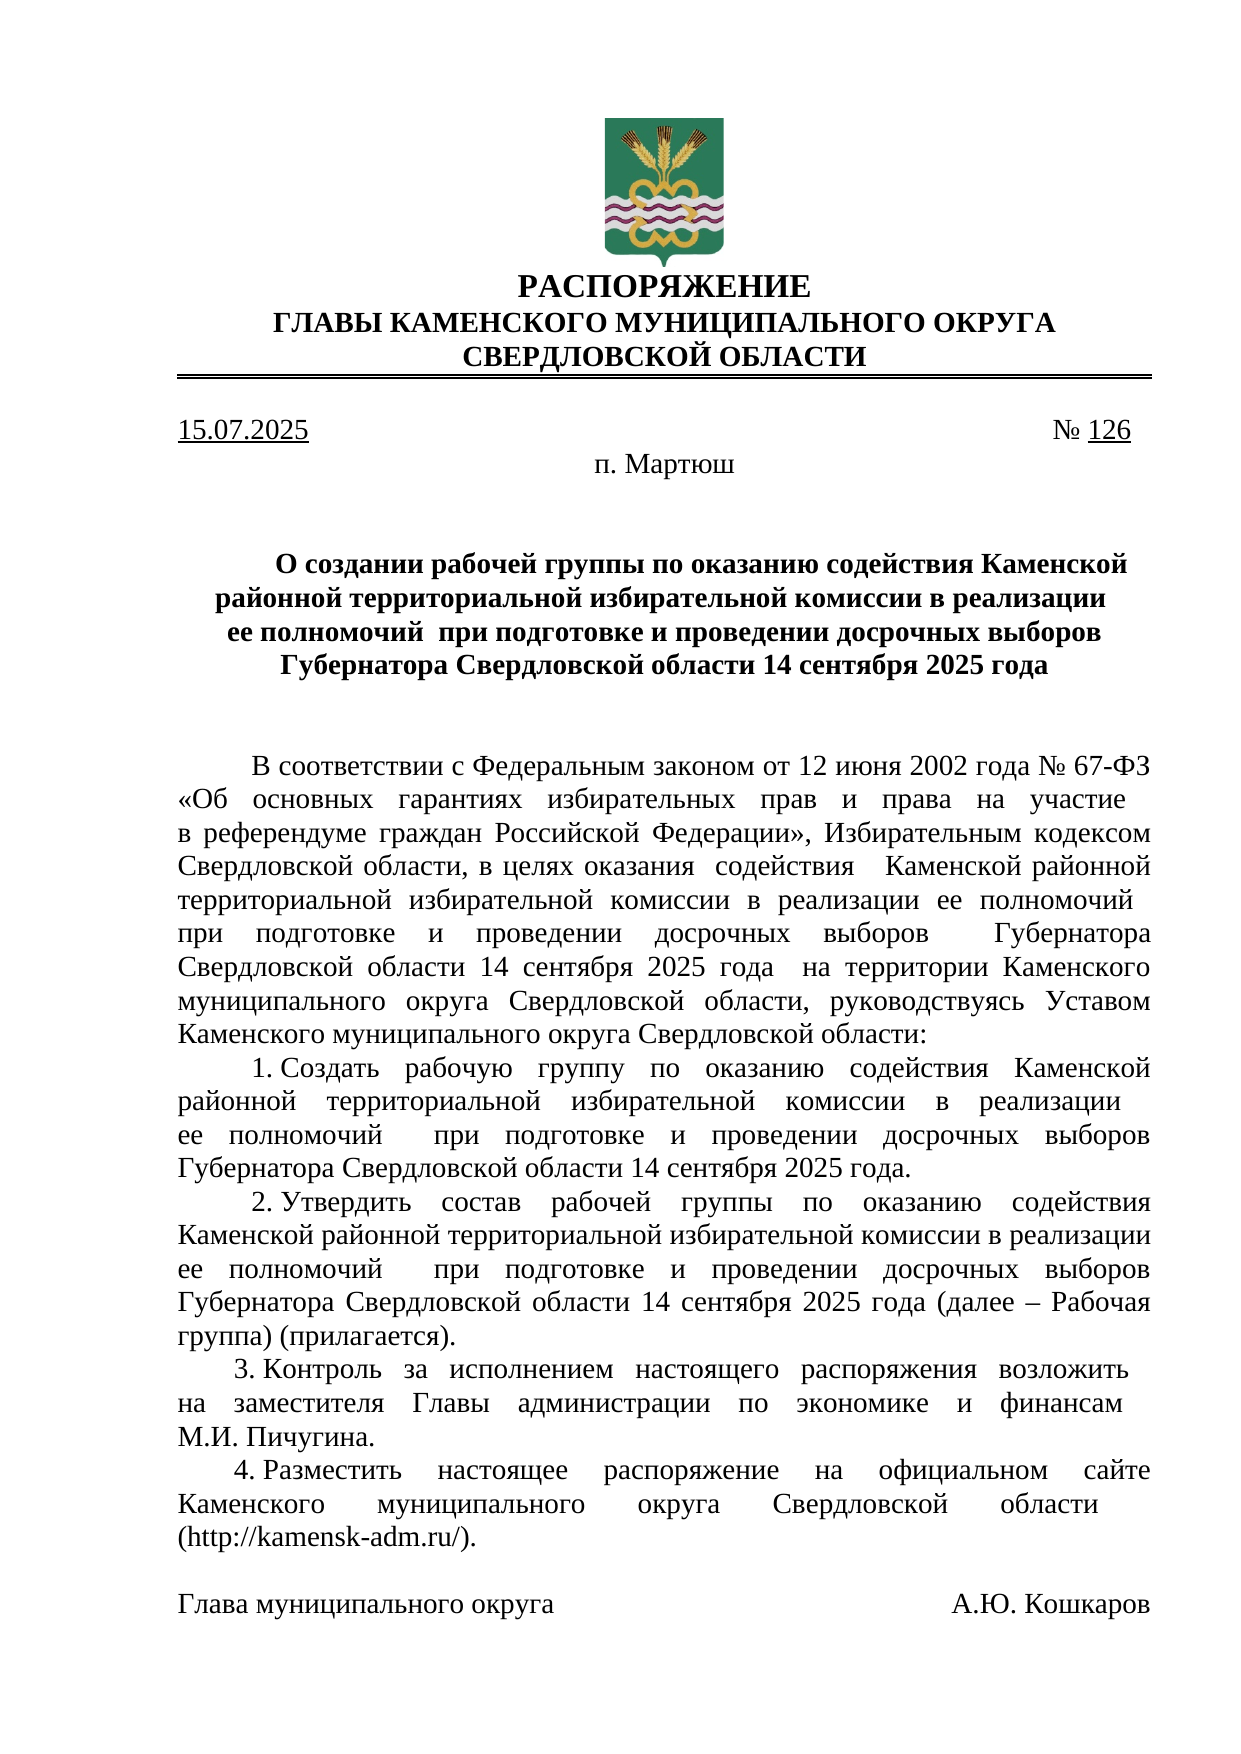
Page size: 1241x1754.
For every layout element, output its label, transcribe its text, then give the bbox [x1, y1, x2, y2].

text 1. Создать рабочую группу по оказанию содействия Каменской районной территориальной избирательной комиссии в реализации ее полномочий при подготовке и проведении досрочных выборов Губернатора Свердловской области 14 сентября 2025 года. [177, 1050, 1152, 1184]
text Глава муниципального округа А.Ю. Кошкаров [177, 1586, 1152, 1620]
text ГЛАВЫ КАМЕНСКОГО МУНИЦИПАЛЬНОГО ОКРУГА [177, 305, 1152, 339]
text п. Мартюш [177, 446, 1152, 479]
text 15.07.2025 № 126 [177, 412, 1152, 446]
text О создании рабочей группы по оказанию содействия Каменской районной территориальной избирательной комиссии в реализации ее полномочий при подготовке и проведении досрочных выборов Губернатора Свердловской области 14 сентября 2025 года [177, 547, 1152, 681]
text 4. Разместить настоящее распоряжение на официальном сайте Каменского муниципального округа Свердловской области (http://kamensk-adm.ru/). [177, 1452, 1152, 1553]
text В соответствии с Федеральным законом от 12 июня 2002 года № 67-ФЗ «Об основных гарантиях избирательных прав и права на участие в референдуме граждан Российской Федерации», Избирательным кодексом Свердловской области, в целях оказания содействия Каменской районной территориальной избирательной комиссии в реализации ее полномочий при подготовке и проведении досрочных выборов Губернатора Свердловской области 14 сентября 2025 года на территории Каменского муниципального округа Свердловской области, руководствуясь Уставом Каменского муниципального округа Свердловской области: [177, 748, 1152, 1050]
text РАСПОРЯЖЕНИЕ [177, 267, 1152, 305]
text 2. Утвердить состав рабочей группы по оказанию содействия Каменской районной территориальной избирательной комиссии в реализации ее полномочий при подготовке и проведении досрочных выборов Губернатора Свердловской области 14 сентября 2025 года (далее – Рабочая группа) (прилагается). [177, 1184, 1152, 1352]
text 3. Контроль за исполнением настоящего распоряжения возложить на заместителя Главы администрации по экономике и финансам М.И. Пичугина. [177, 1352, 1152, 1452]
picture [604, 118, 724, 267]
text СВЕРДЛОВСКОЙ ОБЛАСТИ [177, 339, 1152, 374]
